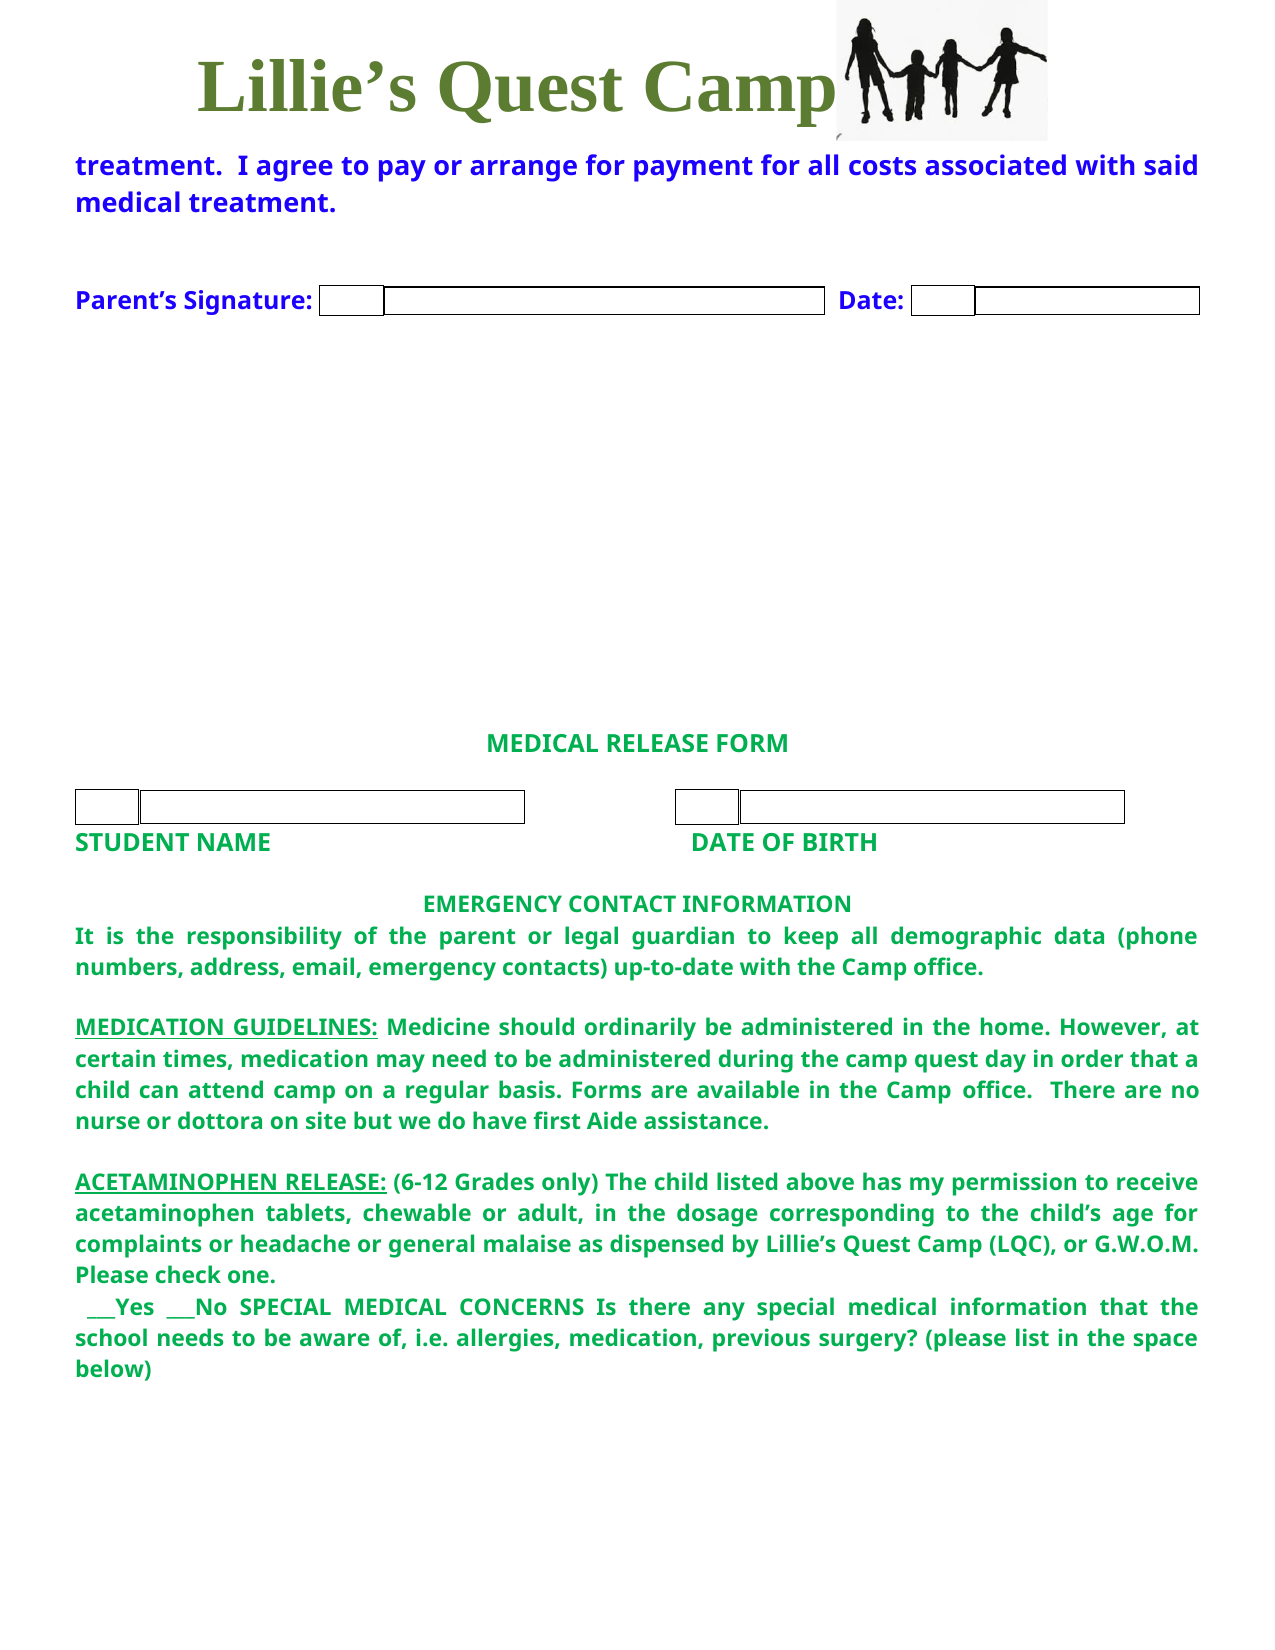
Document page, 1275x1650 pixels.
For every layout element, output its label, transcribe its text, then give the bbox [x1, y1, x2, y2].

text ___Yes ___No SPECIAL MEDICAL CONCERNS Is there any special medical information that the school needs to be aware of, i.e. allergies, medication, previous surgery? (please list in the space below) [75, 1290, 1200, 1384]
text EMERGENCY CONTACT INFORMATION [75, 888, 1200, 919]
picture [836, 0, 1048, 141]
text ACETAMINOPHEN RELEASE: (6-12 Grades only) The child listed above has my permission to receive acetaminophen tablets, chewable or adult, in the dosage corresponding to the child’s age for complaints or headache or general malaise as dispensed by Lillie’s Quest Camp (LQC), or G.W.O.M. Please check one. [75, 1165, 1200, 1290]
text MEDICAL RELEASE FORM [75, 726, 1200, 760]
text STUDENT NAME DATE OF BIRTH [75, 825, 1200, 859]
text Parent’s Signature: Date: [75, 283, 1200, 317]
text MEDICATION GUIDELINES: Medicine should ordinarily be administered in the home. However, at certain times, medication may need to be administered during the camp quest day in order that a child can attend camp on a regular basis. Forms are available in the Camp office. There are no nurse or dottora on site but we do have first Aide assistance. [75, 1011, 1200, 1136]
text It is the responsibility of the parent or legal guardian to keep all demographic data (phone numbers, address, email, emergency contacts) up-to-date with the Camp office. [75, 919, 1200, 982]
